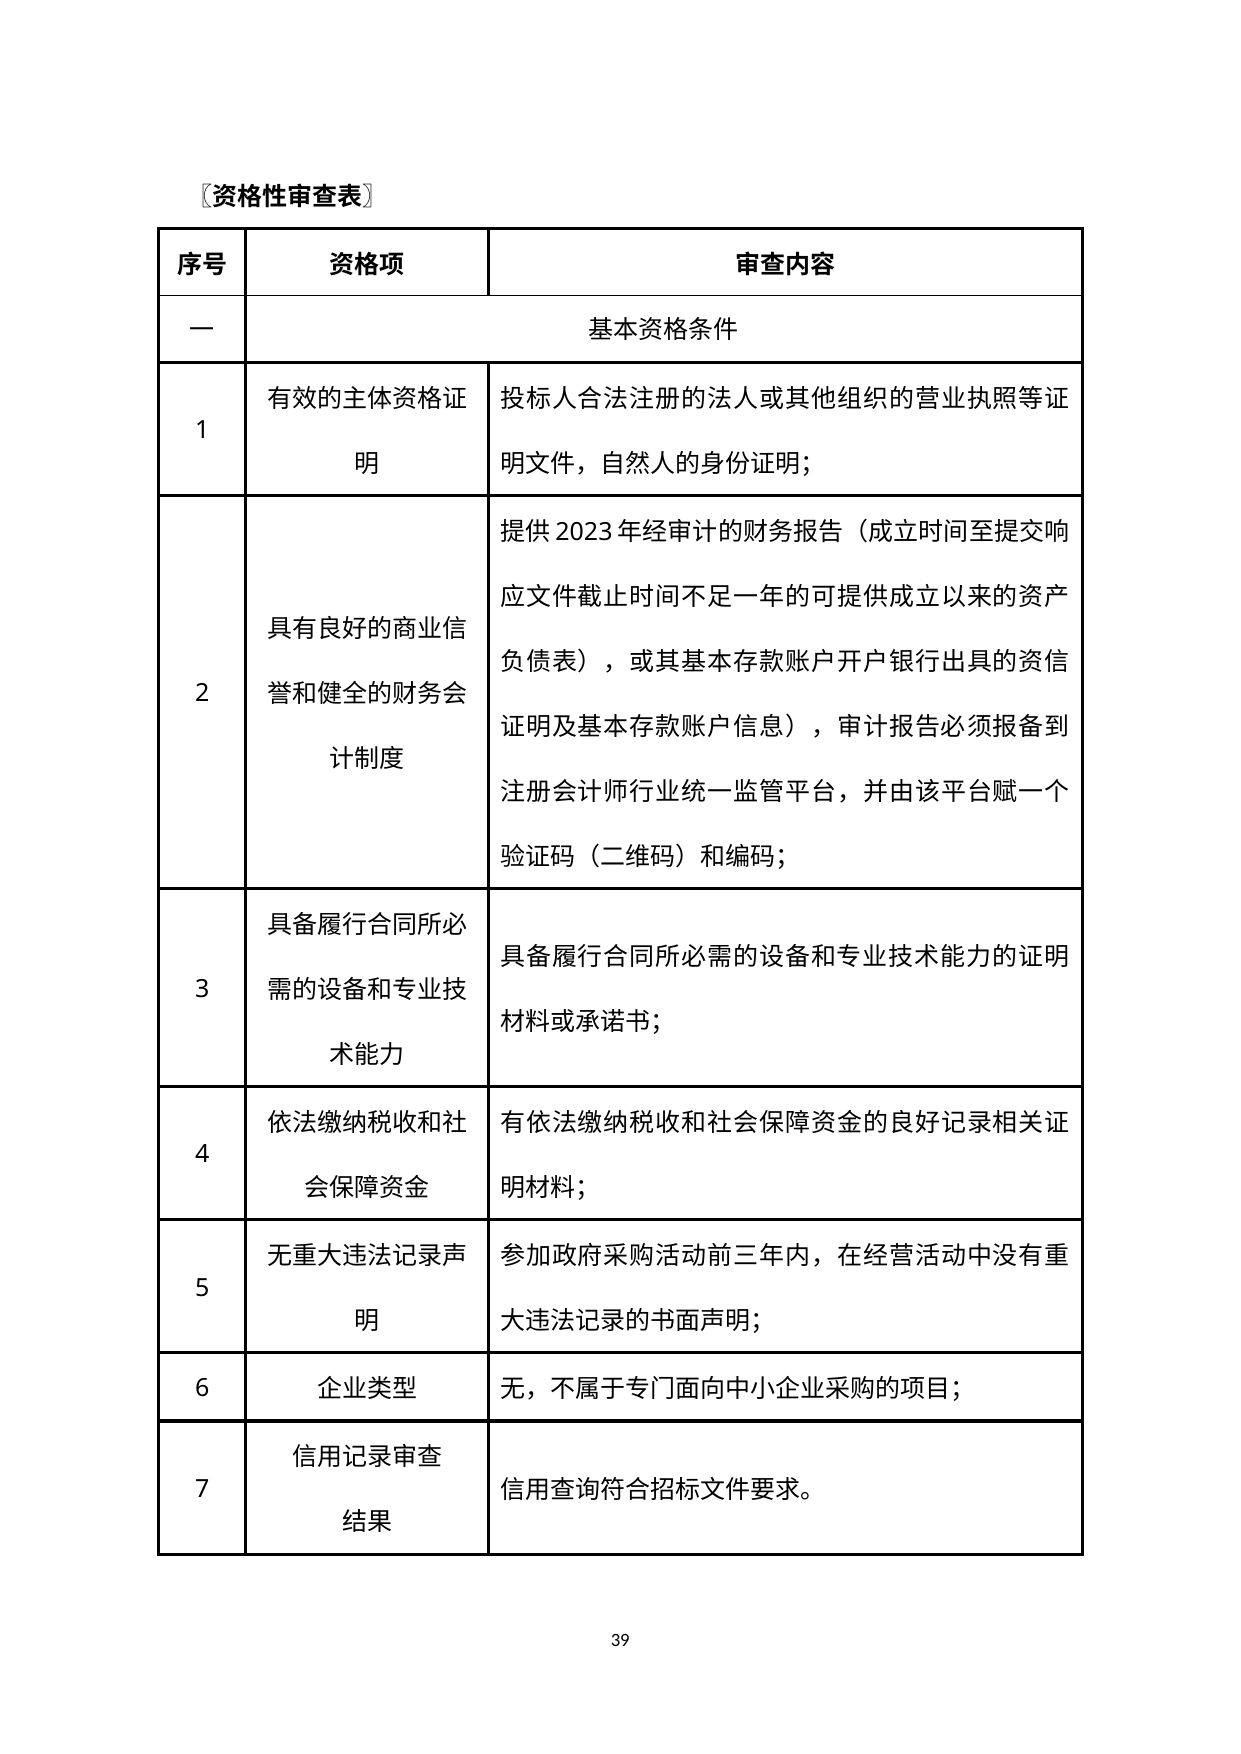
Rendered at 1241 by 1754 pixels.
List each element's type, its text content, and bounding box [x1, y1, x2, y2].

table_cell 无重大违法记录声明 [247, 1221, 487, 1351]
table_cell 投标人合法注册的法人或其他组织的营业执照等证明文件，自然人的身份证明； [490, 364, 1081, 494]
table_cell 无，不属于专门面向中小企业采购的项目； [490, 1354, 1081, 1419]
table_cell 具备履行合同所必需的设备和专业技术能力 [247, 890, 487, 1085]
table_cell 1 [160, 364, 244, 494]
table_cell 有效的主体资格证明 [247, 364, 487, 494]
table_header 序号 [160, 230, 244, 295]
table_cell 2 [160, 497, 244, 887]
table_cell 一 [160, 296, 244, 361]
table_cell 参加政府采购活动前三年内，在经营活动中没有重大违法记录的书面声明； [490, 1221, 1081, 1351]
table_cell 有依法缴纳税收和社会保障资金的良好记录相关证明材料； [490, 1088, 1081, 1218]
table_cell 7 [160, 1423, 244, 1552]
table_cell 具备履行合同所必需的设备和专业技术能力的证明材料或承诺书； [490, 890, 1081, 1085]
table_header 资格项 [247, 230, 487, 295]
table_cell 6 [160, 1354, 244, 1419]
table_cell 企业类型 [247, 1354, 487, 1419]
text 〖资格性审查表〗 [187, 162, 1053, 227]
table_cell 3 [160, 890, 244, 1085]
table_cell 具有良好的商业信誉和健全的财务会计制度 [247, 497, 487, 887]
table_cell 5 [160, 1221, 244, 1351]
table_cell 提供2023年经审计的财务报告（成立时间至提交响应文件截止时间不足一年的可提供成立以来的资产负债表），或其基本存款账户开户银行出具的资信证明及基本存款账户信息），审计报告必须报备到注册会计师行业统一监管平台，并由该平台赋一个验证码（二维码）和编码‌； [490, 497, 1081, 887]
table_cell 依法缴纳税收和社会保障资金 [247, 1088, 487, 1218]
table_cell 信用查询符合招标文件要求。 [490, 1423, 1081, 1552]
table_cell 信用记录审查 结果 [247, 1423, 487, 1552]
table_header 审查内容 [490, 230, 1081, 295]
table_cell 基本资格条件 [247, 296, 1081, 361]
table_cell 4 [160, 1088, 244, 1218]
